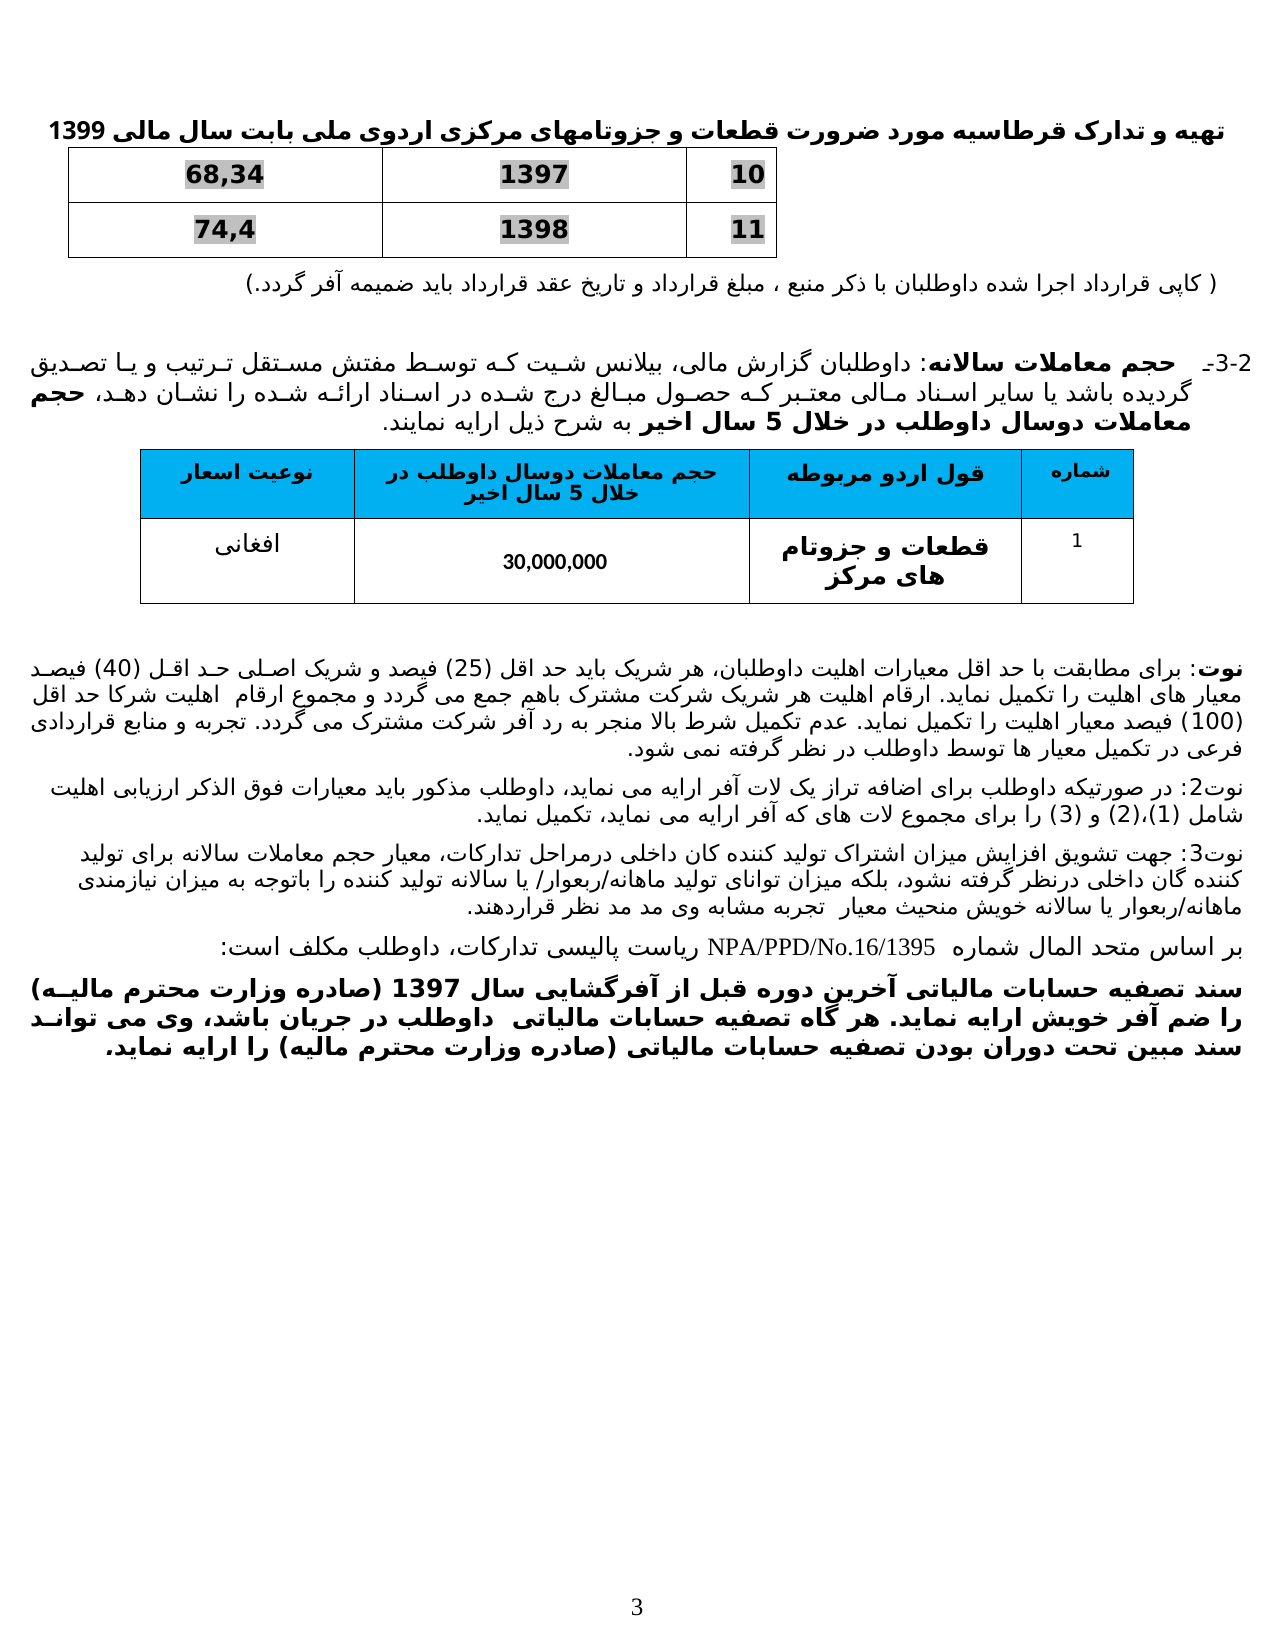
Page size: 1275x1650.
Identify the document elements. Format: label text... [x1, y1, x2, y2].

table_cell افغانی [141, 519, 354, 603]
table_cell 68,34 [69, 148, 382, 202]
text بر اساس متحد المال شماره NPA/PPD/No.16/1395 ریاست پالیسی تدارکات، داوطلب مکلف است: [30, 932, 1243, 962]
table_cell 1398 [383, 203, 686, 257]
table_cell 30,000,000 [355, 519, 749, 603]
table_header شماره [1022, 450, 1133, 518]
table_cell 1397 [383, 148, 686, 202]
table_cell قطعات و جزوتام های مرکز [750, 519, 1021, 603]
text نوت3: جهت تشویق افزایش میزان اشتراک تولید کننده کان داخلی درمراحل تدارکات، معیار حجم معاملات سالانه برای تولید کننده گان داخلی درنظر گرفته نشود، بلکه میزان توانای تولید ماهانه/ربعوار/ یا سالانه تولید کننده را باتوجه به میزان نیازمندی ماهانه/ربعوار یا سالانه خویش منحیث معیار تجربه مشابه وی مد مد نظر قراردهند. [30, 840, 1243, 920]
table_cell 1 [1022, 519, 1133, 603]
table_header قول اردو مربوطه [750, 450, 1021, 518]
table_cell 74,4 [69, 203, 382, 257]
text نوت2: در صورتیکه داوطلب برای اضافه تراز یک لات آفر ارایه می نماید، داوطلب مذکور باید معیارات فوق الذکر ارزیابی اهلیت شامل (1)،(2) و (3) را برای مجموع لات های که آفر ارایه می نماید، تکمیل نماید. [30, 774, 1243, 827]
table_cell 11 [687, 203, 776, 257]
text ( کاپی قرارداد اجرا شده داوطلبان با ذکر منبع ، مبلغ قرارداد و تاریخ عقد قرارداد باید ضمیمه آفر گردد.) [30, 271, 1243, 297]
text سند تصفیه حسابات مالیاتی آخرین دوره قبل از آفرگشایی سال 1397 (صادره وزارت محترم مالیه) را ضم آفر خویش ارایه نماید. هر گاه تصفیه حسابات مالیاتی داوطلب در جریان باشد، وی می تواند سند مبین تحت دوران بودن تصفیه حسابات مالیاتی (صادره وزارت محترم مالیه) را ارایه نماید. [30, 974, 1243, 1062]
table_cell 10 [687, 148, 776, 202]
text نوت: برای مطابقت با حد اقل معیارات اهلیت داوطلبان، هر شریک باید حد اقل (25) فیصد و شریک اصلی حد اقل (40) فیصد معیار های اهلیت را تکمیل نماید. ارقام اهلیت هر شریک شرکت مشترک باهم جمع می گردد و مجموع ارقام اهلیت شرکا حد اقل (100) فیصد معیار اهلیت را تکمیل نماید. عدم تکمیل شرط بالا منجر به رد آفر شرکت مشترک می گردد. تجربه و منابع قراردادی فرعی در تکمیل معیار ها توسط داوطلب در نظر گرفته نمی شود. [30, 655, 1243, 762]
table_header نوعیت اسعار [141, 450, 354, 518]
table_header حجم معاملات دوسال داوطلب در خلال 5 سال اخیر [355, 450, 749, 518]
list 3- حجم معاملات سالانه: داوطلبان گزارش مالی، بیلانس شیت که توسط مفتش مستقل ترتیب و یا تصدیق گردیده باشد یا سایر اسناد مالی معتبر که حصول مبالغ درج شده در اسناد ارائه شده را نشان دهد، حجم معاملات دوسال داوطلب در خلال 5 سال اخیر به شرح ذیل ارایه نمایند. [30, 348, 1229, 436]
